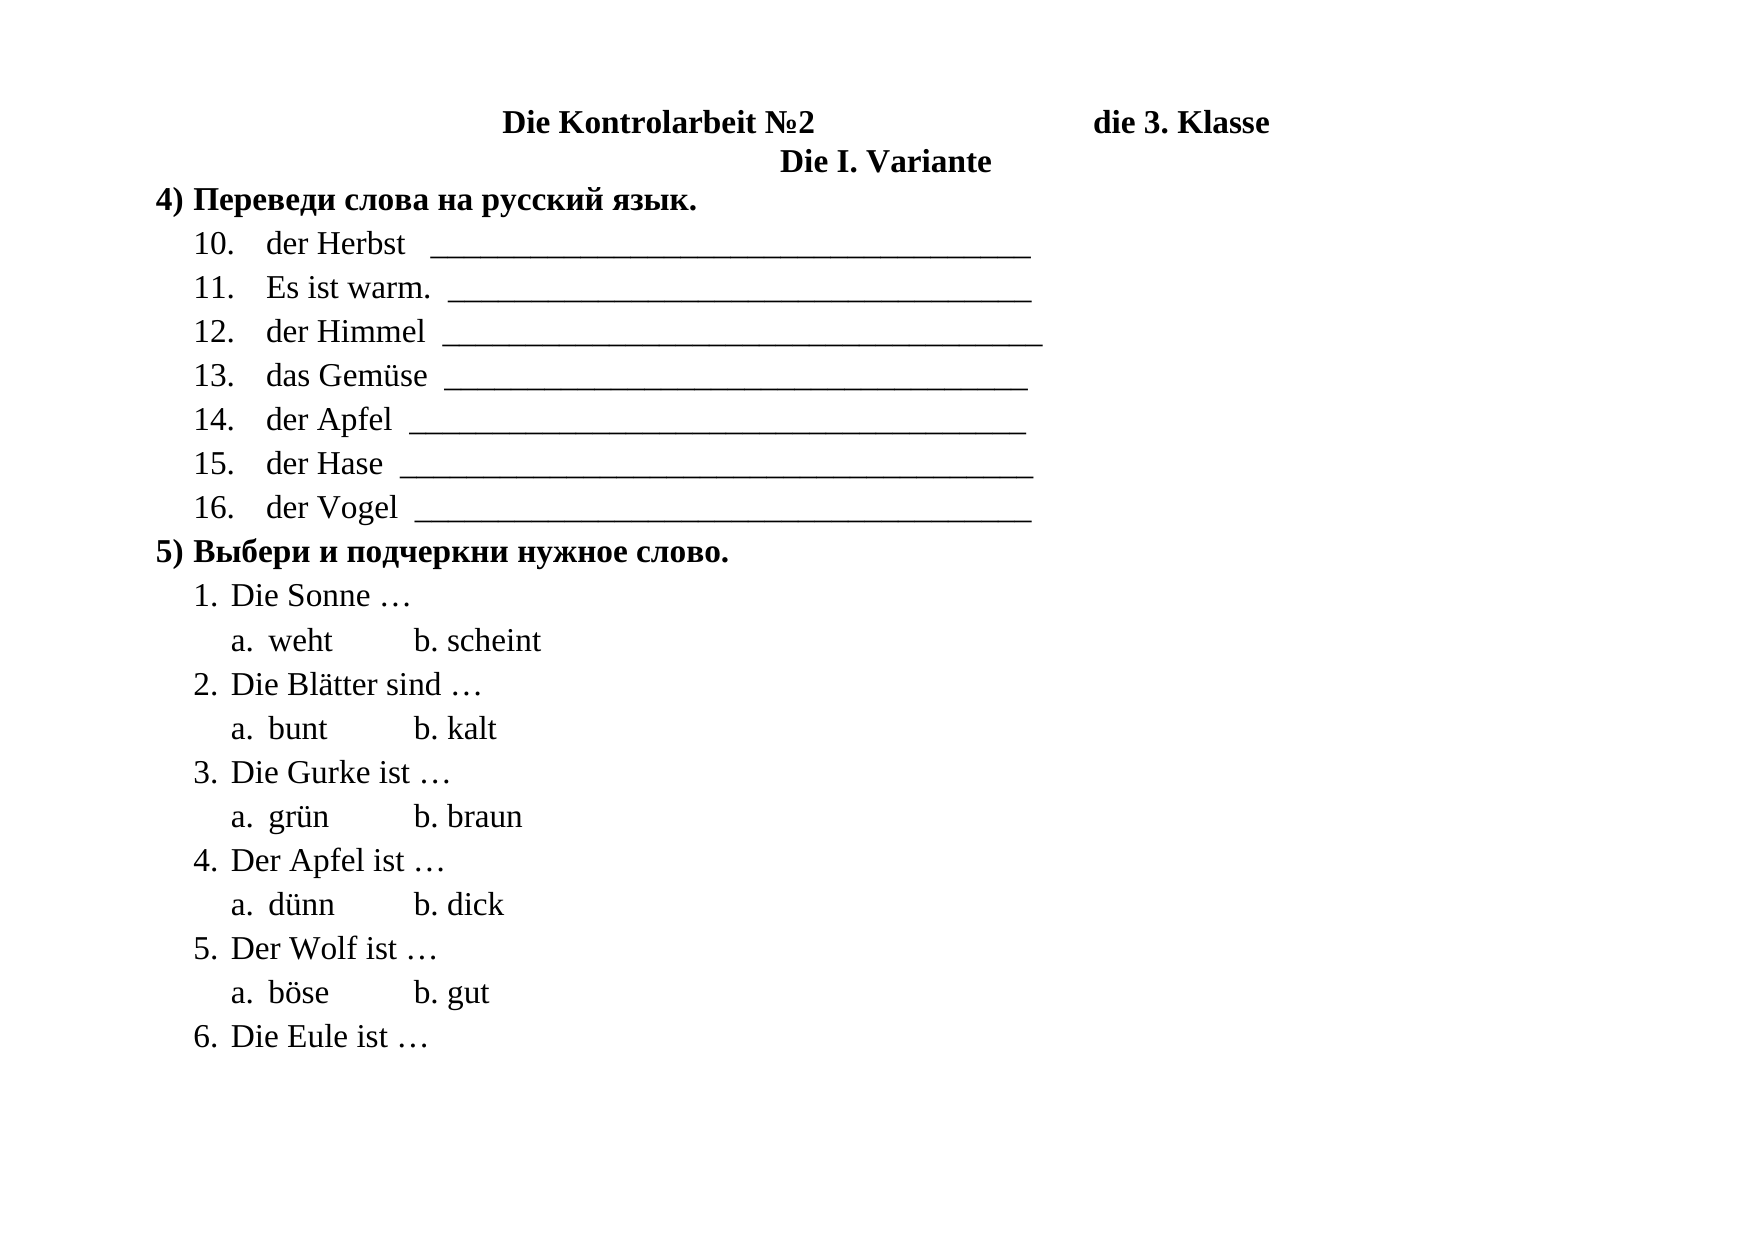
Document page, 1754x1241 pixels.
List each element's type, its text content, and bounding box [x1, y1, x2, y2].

list der Apfel _____________________________________ [193, 399, 1654, 438]
list Es ist warm. ___________________________________ [193, 267, 1654, 306]
list der Himmel ____________________________________ [193, 311, 1654, 350]
list grün b. braun [231, 796, 1654, 834]
list Выбери и подчеркни нужное слово. [156, 532, 1654, 570]
list Die Blätter sind … [193, 664, 1654, 702]
list böse b. gut [231, 972, 1654, 1011]
list Der Apfel ist … [193, 840, 1654, 878]
list der Vogel _____________________________________ [193, 488, 1654, 526]
list der Hase ______________________________________ [193, 443, 1654, 482]
text Die I. Variante [118, 141, 1654, 179]
list Переведи слова на русский язык. [156, 179, 1654, 217]
text Die Kontrolarbeit №2 die 3. Klasse [118, 102, 1654, 141]
list Die Eule ist … [193, 1016, 1654, 1055]
list das Gemüse ___________________________________ [193, 355, 1654, 394]
list Der Wolf ist … [193, 928, 1654, 967]
list dünn b. dick [231, 884, 1654, 922]
list Die Gurke ist … [193, 752, 1654, 790]
list weht b. scheint [231, 620, 1654, 658]
list Die Sonne … [193, 576, 1654, 614]
list der Herbst ____________________________________ [193, 223, 1654, 262]
list bunt b. kalt [231, 708, 1654, 746]
